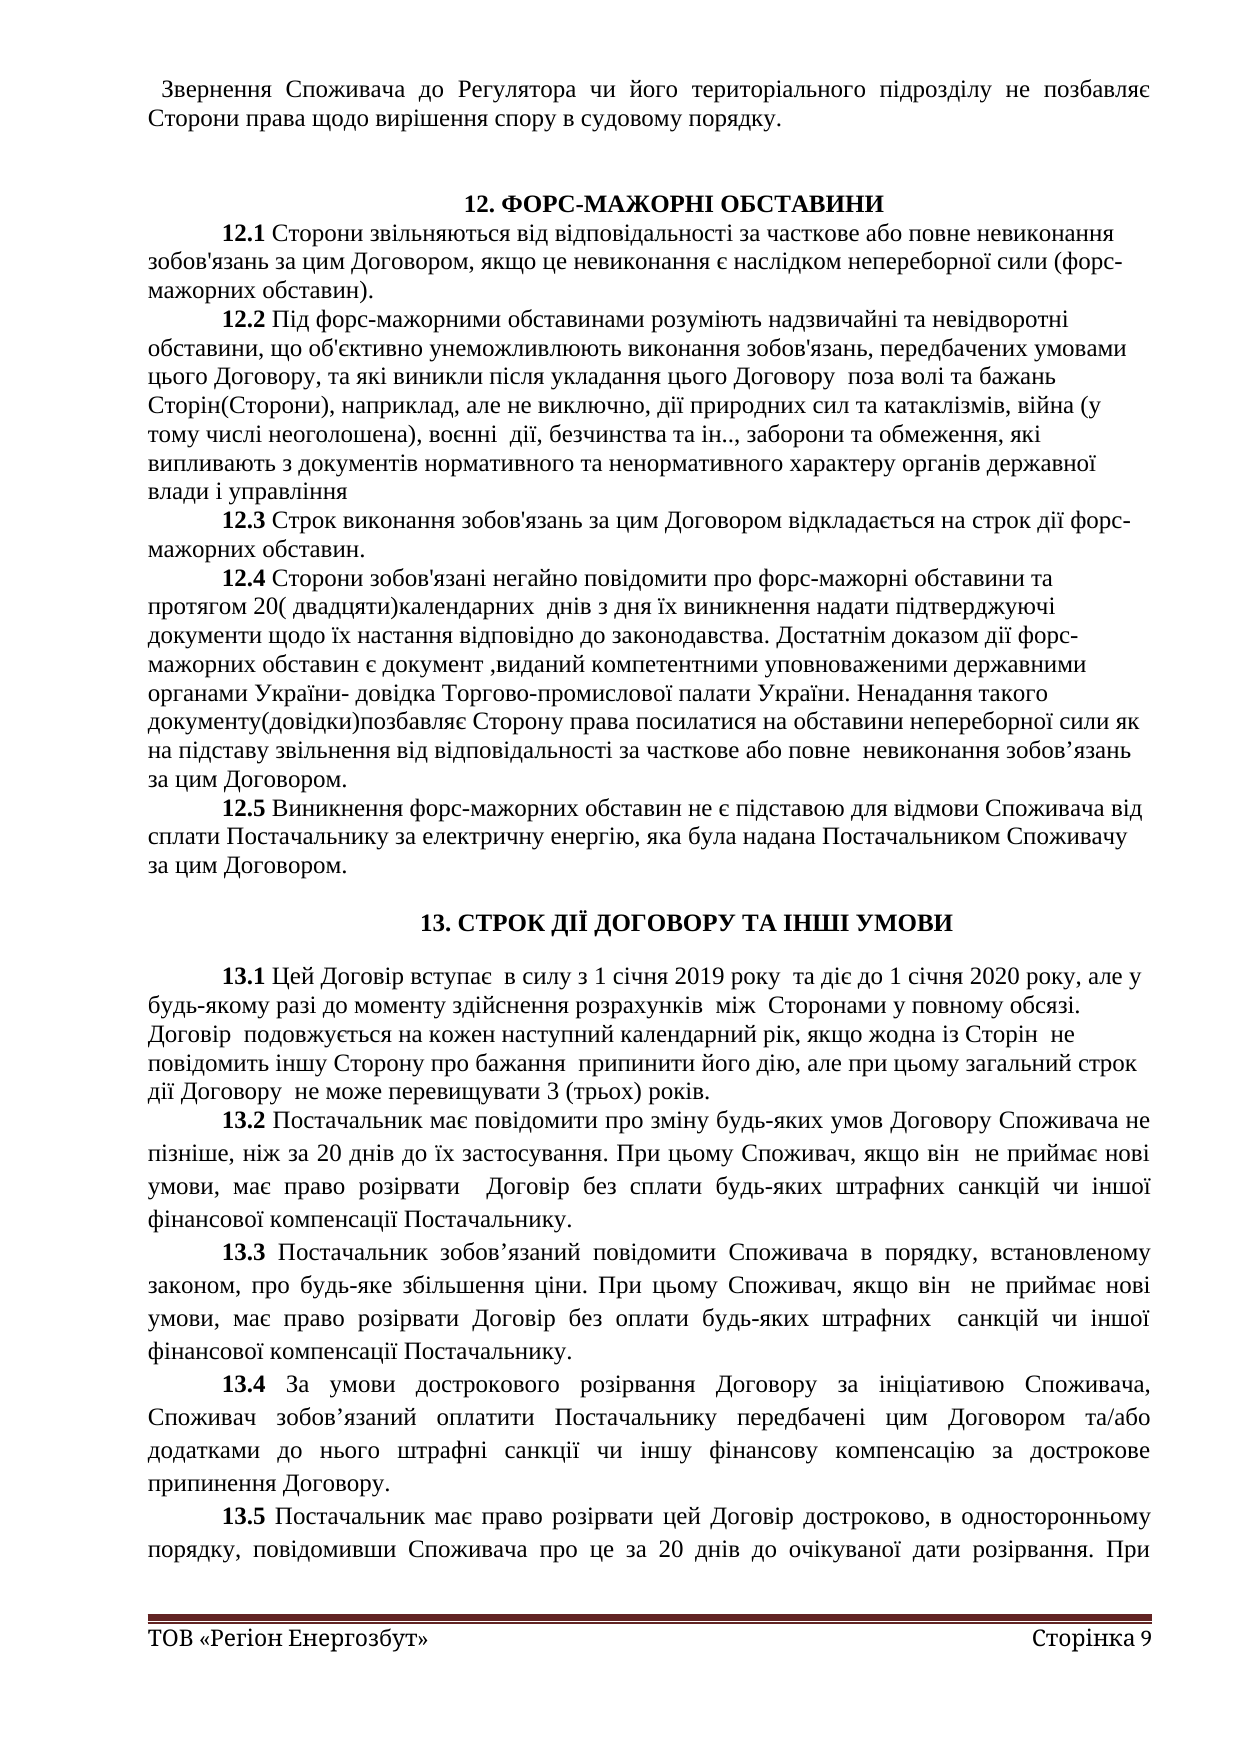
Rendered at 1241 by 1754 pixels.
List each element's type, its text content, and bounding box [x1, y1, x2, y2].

text 13.4 За умови дострокового розірвання Договору за ініціативою Споживача, Споживач зобов’язаний оплатити Постачальнику передбачені цим Договором та/або додатками до нього штрафні санкції чи іншу фінансову компенсацію за дострокове припинення Договору. [148, 1369, 1152, 1497]
text 12.1 Сторони звільняються від відповідальності за часткове або повне невиконання зобов'язань за цим Договором, якщо це невиконання є наслідком непереборної сили (форс-мажорних обставин). [148, 218, 1152, 304]
text 12. ФОРС-МАЖОРНІ ОБСТАВИНИ [196, 189, 1152, 218]
text 13.2 Постачальник має повідомити про зміну будь-яких умов Договору Споживача не пізніше, ніж за 20 днів до їх застосування. При цьому Споживач, якщо він не приймає нові умови, має право розірвати Договір без сплати будь-яких штрафних санкцій чи іншої фінансової компенсації Постачальнику. [148, 1105, 1152, 1233]
text 13. СТРОК ДІЇ ДОГОВОРУ ТА ІНШІ УМОВИ [148, 908, 1152, 936]
text Звернення Споживача до Регулятора чи його територіального підрозділу не позбавляє Сторони права щодо вирішення спору в судовому порядку. [148, 74, 1152, 131]
text 13.3 Постачальник зобов’язаний повідомити Споживача в порядку, встановленому законом, про будь-яке збільшення ціни. При цьому Споживач, якщо він не приймає нові умови, має право розірвати Договір без оплати будь-яких штрафних санкцій чи іншої фінансової компенсації Постачальнику. [148, 1237, 1152, 1365]
text 12.5 Виникнення форс-мажорних обставин не є підставою для відмови Споживача від сплати Постачальнику за електричну енергію, яка була надана Постачальником Споживачу за цим Договором. [148, 793, 1152, 879]
text 12.4 Сторони зобов'язані негайно повідомити про форс-мажорні обставини та протягом 20( двадцяти)календарних днів з дня їх виникнення надати підтверджуючі документи щодо їх настання відповідно до законодавства. Достатнім доказом дії форс-мажорних обставин є документ ,виданий компетентними уповноваженими державними органами України- довідка Торгово-промислової палати України. Ненадання такого документу(довідки)позбавляє Сторону права посилатися на обставини непереборної сили як на підставу звільнення від відповідальності за часткове або повне невиконання зобов’язань за цим Договором. [148, 563, 1152, 793]
text 12.3 Строк виконання зобов'язань за цим Договором відкладається на строк дії форс-мажорних обставин. [148, 505, 1152, 563]
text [148, 1501, 1152, 1563]
text 13.1 Цей Договір вступає в силу з 1 січня 2019 року та діє до 1 січня 2020 року, але у будь-якому разі до моменту здійснення розрахунків між Сторонами у повному обсязі. Договір подовжується на кожен наступний календарний рік, якщо жодна із Сторін не повідомить іншу Сторону про бажання припинити його дію, але при цьому загальний строк дії Договору не може перевищувати 3 (трьох) років. [148, 961, 1152, 1105]
text 12.2 Під форс-мажорними обставинами розуміють надзвичайні та невідворотні обставини, що об'єктивно унеможливлюють виконання зобов'язань, передбачених умовами цього Договору, та які виникли після укладання цього Договору поза волі та бажань Сторін(Сторони), наприклад, але не виключно, дії природних сил та катаклізмів, війна (у тому числі неоголошена), воєнні дії, безчинства та ін.., заборони та обмеження, які випливають з документів нормативного та ненормативного характеру органів державної влади і управління [148, 304, 1152, 505]
